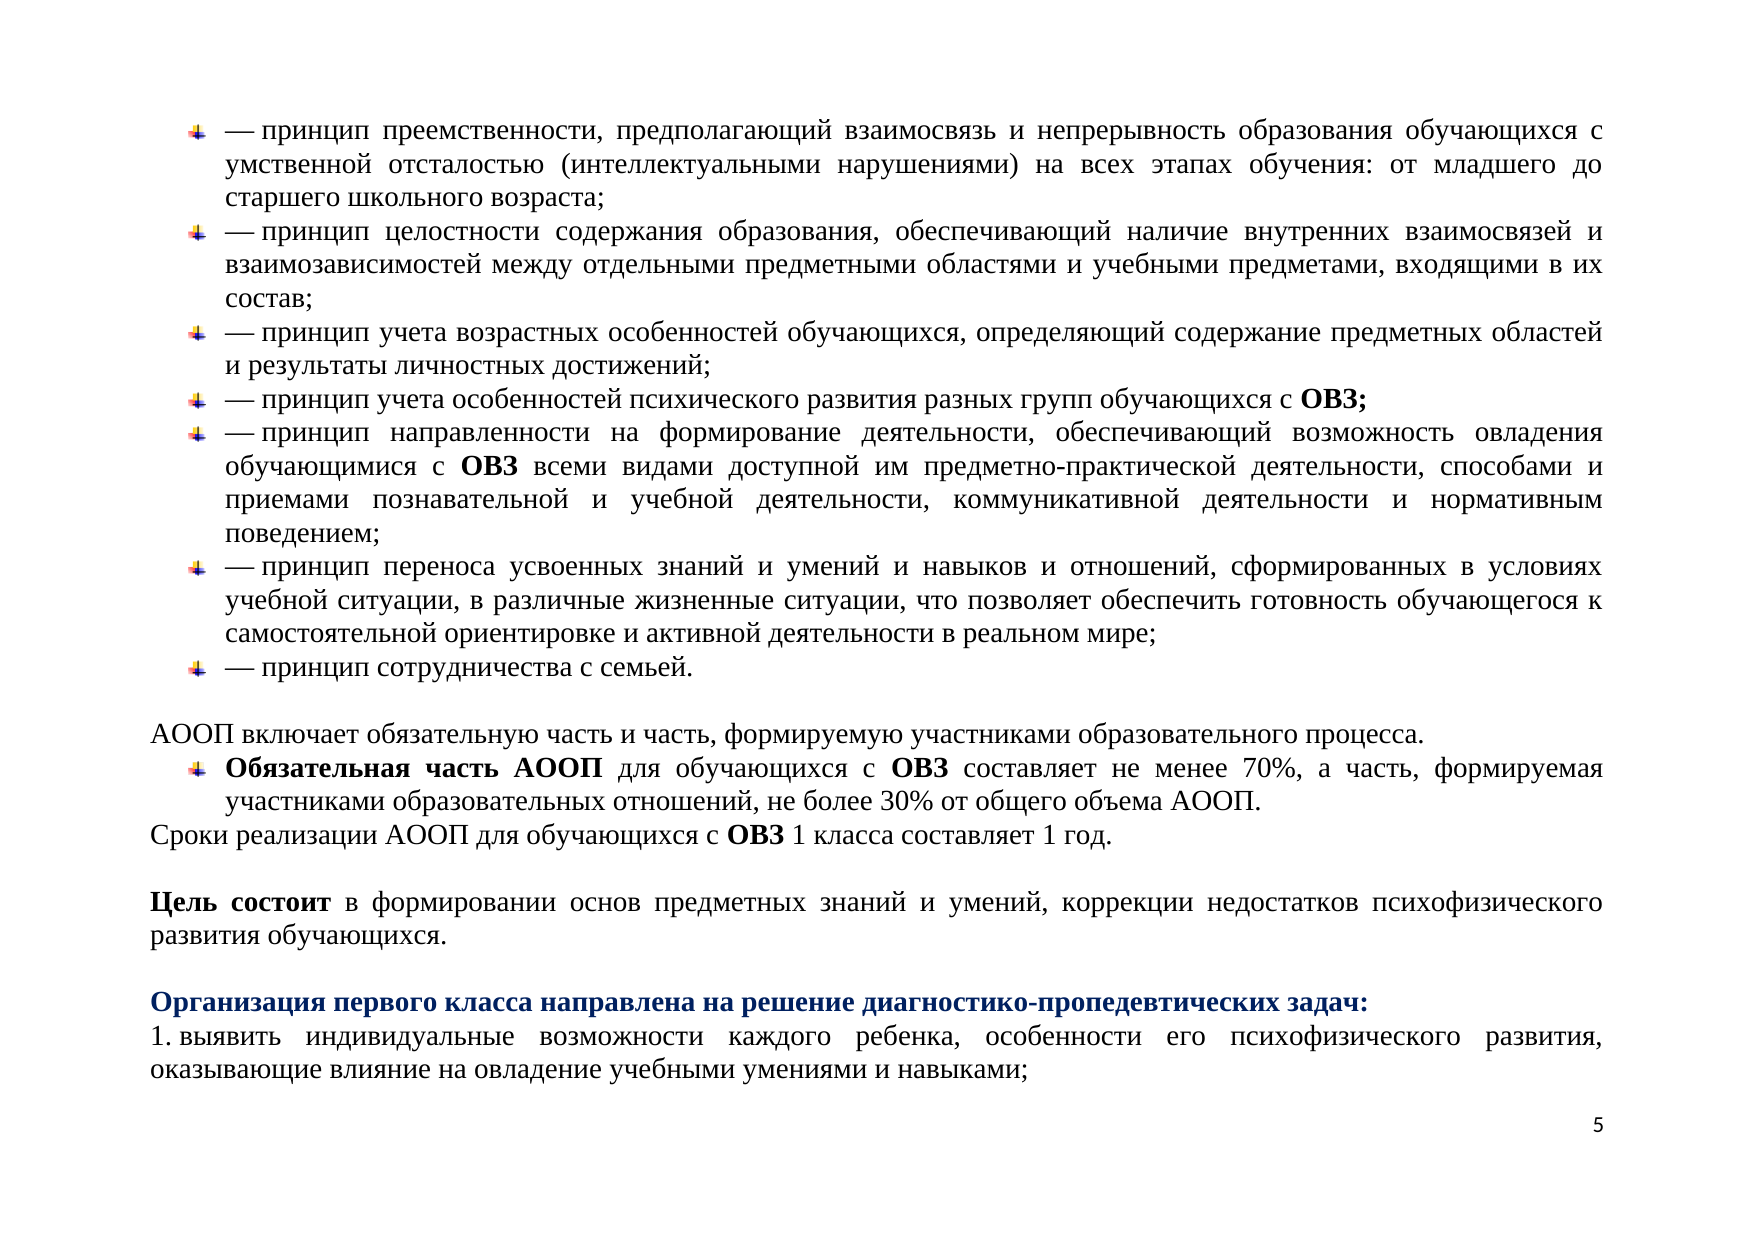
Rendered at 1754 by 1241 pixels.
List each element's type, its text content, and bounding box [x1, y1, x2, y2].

picture [188, 760, 206, 777]
picture [188, 659, 206, 677]
list ― принцип переноса усвоенных знаний и умений и навыков и отношений, сформированных в условиях учебной ситуации, в различные жизненные ситуации, что позволяет обеспечить готовность обучающегося к самостоятельной ориентировке и активной деятельности в реальном мире; [187, 548, 1604, 649]
text АООП включает обязательную часть и часть, формируемую участниками образовательного процесса. [150, 716, 1604, 750]
list ― принцип учета возрастных особенностей обучающихся, определяющий содержание предметных областей и результаты личностных достижений; [187, 314, 1604, 381]
list ― принцип сотрудничества с семьей. [187, 649, 1604, 683]
list ― принцип целостности содержания образования, обеспечивающий наличие внутренних взаимосвязей и взаимозависимостей между отдельными предметными областями и учебными предметами, входящими в их состав; [187, 213, 1604, 314]
text Сроки реализации АООП для обучающихся с ОВЗ 1 класса составляет 1 год. [150, 817, 1604, 850]
picture [188, 425, 206, 442]
picture [188, 391, 206, 409]
picture [188, 559, 206, 576]
text Организация первого класса направлена на решение диагностико-пропедевтических задач: [150, 984, 1604, 1018]
picture [188, 223, 206, 241]
text Цель состоит в формировании основ предметных знаний и умений, коррекции недостатков психофизического развития обучающихся. [150, 884, 1604, 951]
list Обязательная часть АООП для обучающихся с ОВЗ составляет не менее 70%, а часть, формируемая участниками образовательных отношений, не более 30% от общего объема АООП. [187, 750, 1604, 817]
picture [188, 324, 206, 341]
list ― принцип учета особенностей психического развития разных групп обучающихся с ОВЗ; [187, 381, 1604, 414]
list ― принцип преемственности, предполагающий взаимосвязь и непрерывность образования обучающихся с умственной отсталостью (интеллектуальными нарушениями) на всех этапах обучения: от младшего до старшего школьного возраста; [187, 112, 1604, 213]
text 1. выявить индивидуальные возможности каждого ребенка, особенности его психофизического развития, оказывающие влияние на овладение учебными умениями и навыками; [150, 1018, 1604, 1085]
picture [188, 123, 206, 140]
list ― принцип направленности на формирование деятельности, обеспечивающий возможность овладения обучающимися с ОВЗ всеми видами доступной им предметно-практической деятельности, способами и приемами познавательной и учебной деятельности, коммуникативной деятельности и нормативным поведением; [187, 414, 1604, 548]
